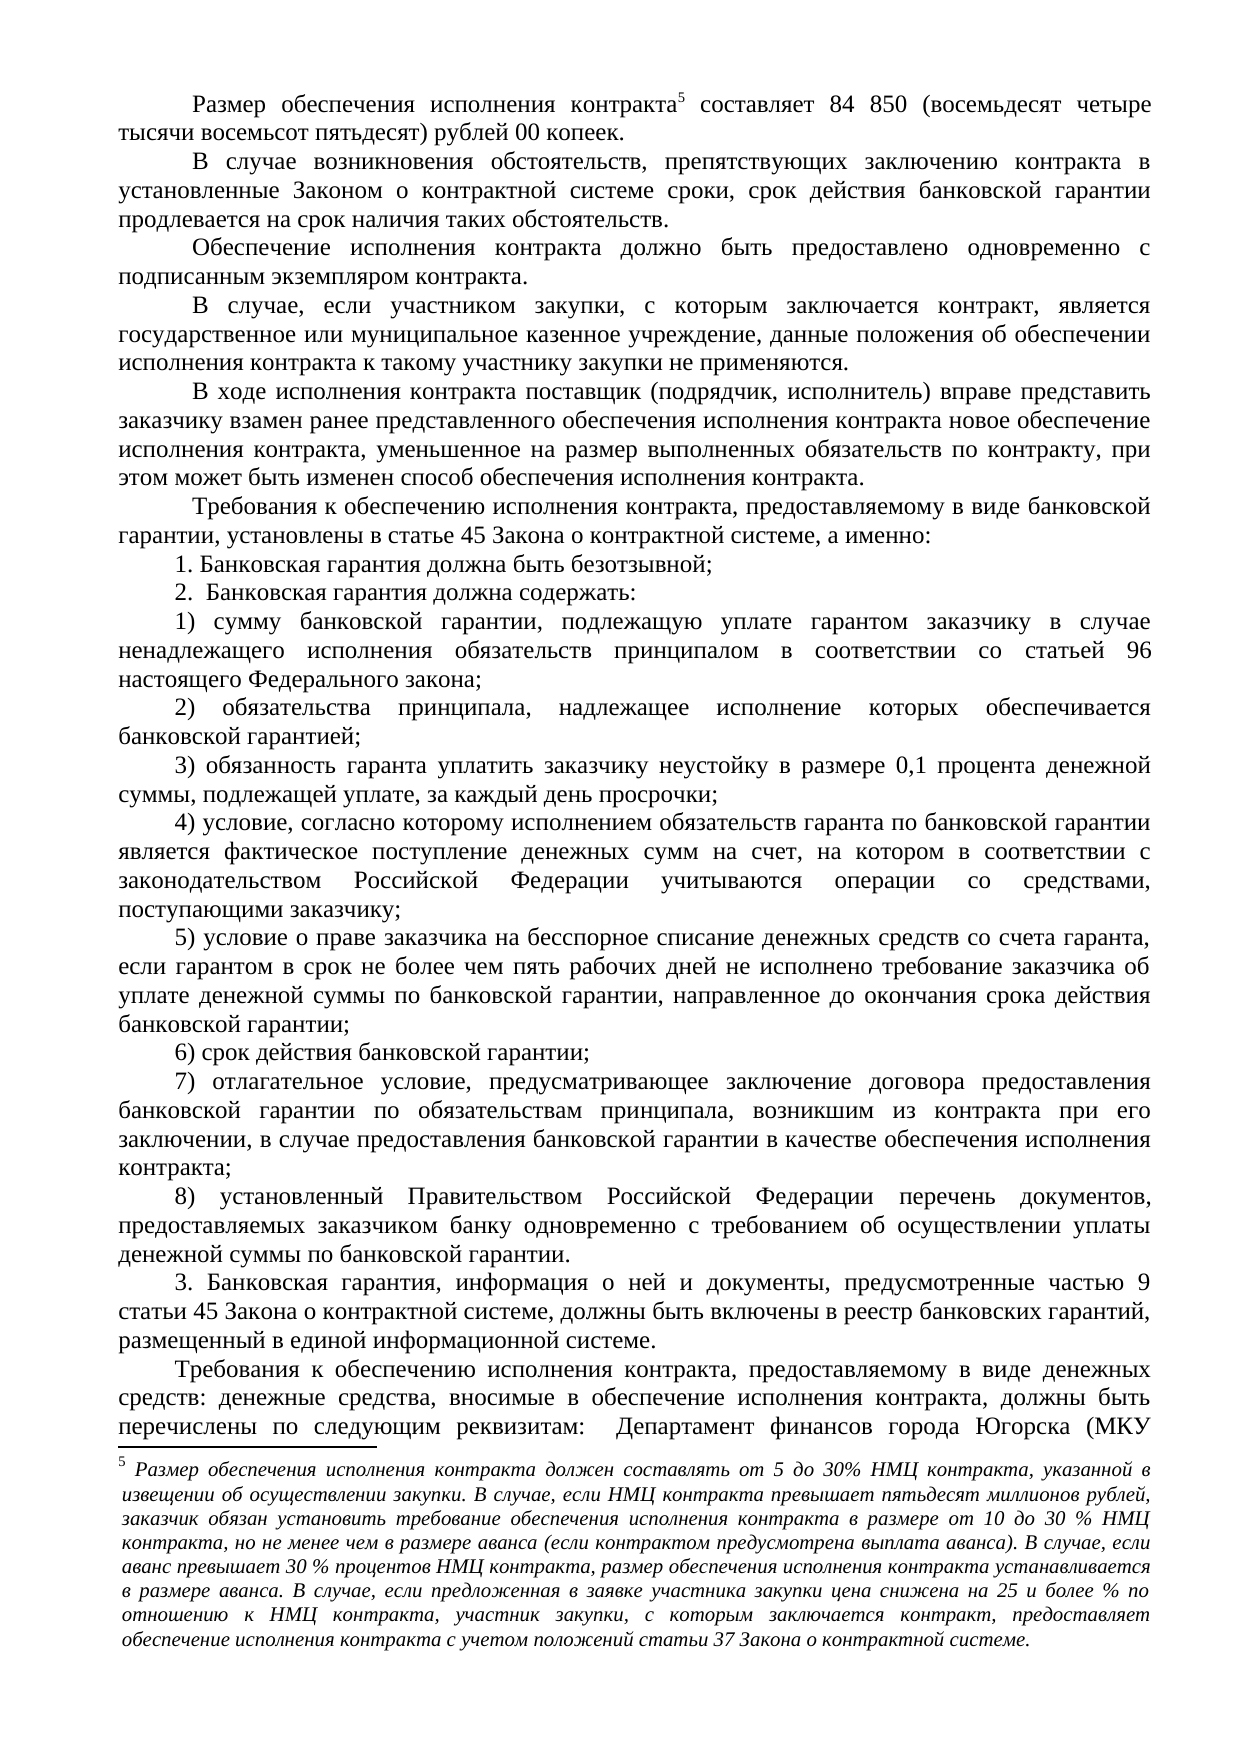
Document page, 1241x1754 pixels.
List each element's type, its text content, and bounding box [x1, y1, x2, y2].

subtitle Требования к обеспечению исполнения контракта, предоставляемому в виде банковской гарантии, установлены в статье 45 Закона о контрактной системе, а именно: [118, 491, 1152, 549]
text 8) установленный Правительством Российской Федерации перечень документов, предоставляемых заказчиком банку одновременно с требованием об осуществлении уплаты денежной суммы по банковской гарантии. [118, 1181, 1152, 1267]
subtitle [118, 1354, 1152, 1440]
text В случае возникновения обстоятельств, препятствующих заключению контракта в установленные Законом о контрактной системе сроки, срок действия банковской гарантии продлевается на срок наличия таких обстоятельств. [118, 146, 1152, 232]
subtitle В ходе исполнения контракта поставщик (подрядчик, исполнитель) вправе представить заказчику взамен ранее представленного обеспечения исполнения контракта новое обеспечение исполнения контракта, уменьшенное на размер выполненных обязательств по контракту, при этом может быть изменен способ обеспечения исполнения контракта. [118, 376, 1152, 491]
text 7) отлагательное условие, предусматривающее заключение договора предоставления банковской гарантии по обязательствам принципала, возникшим из контракта при его заключении, в случае предоставления банковской гарантии в качестве обеспечения исполнения контракта; [118, 1066, 1152, 1181]
text 5) условие о праве заказчика на бесспорное списание денежных средств со счета гаранта, если гарантом в срок не более чем пять рабочих дней не исполнено требование заказчика об уплате денежной суммы по банковской гарантии, направленное до окончания срока действия банковской гарантии; [118, 922, 1152, 1037]
text 3. Банковская гарантия, информация о ней и документы, предусмотренные частью 9 статьи 45 Закона о контрактной системе, должны быть включены в реестр банковских гарантий, размещенный в единой информационной системе. [118, 1267, 1152, 1354]
text 2) обязательства принципала, надлежащее исполнение которых обеспечивается банковской гарантией; [118, 692, 1152, 750]
text Размер обеспечения исполнения контракта составляет 84 850 (восемьдесят четыре тысячи восемьсот пятьдесят) рублей 00 копеек. [118, 89, 1152, 146]
text 4) условие, согласно которому исполнением обязательств гаранта по банковской гарантии является фактическое поступление денежных сумм на счет, на котором в соответствии с законодательством Российской Федерации учитываются операции со средствами, поступающими заказчику; [118, 807, 1152, 922]
subtitle В случае, если участником закупки, с которым заключается контракт, является государственное или муниципальное казенное учреждение, данные положения об обеспечении исполнения контракта к такому участнику закупки не применяются. [118, 290, 1152, 376]
text 2. Банковская гарантия должна содержать: [118, 577, 1152, 606]
text 3) обязанность гаранта уплатить заказчику неустойку в размере 0,1 процента денежной суммы, подлежащей уплате, за каждый день просрочки; [118, 750, 1152, 807]
text 1) сумму банковской гарантии, подлежащую уплате гарантом заказчику в случае ненадлежащего исполнения обязательств принципалом в соответствии со статьей 96 настоящего Федерального закона; [118, 606, 1152, 692]
text 6) срок действия банковской гарантии; [118, 1037, 1152, 1066]
text 1. Банковская гарантия должна быть безотзывной; [118, 549, 1152, 577]
subtitle Обеспечение исполнения контракта должно быть предоставлено одновременно с подписанным экземпляром контракта. [118, 232, 1152, 290]
